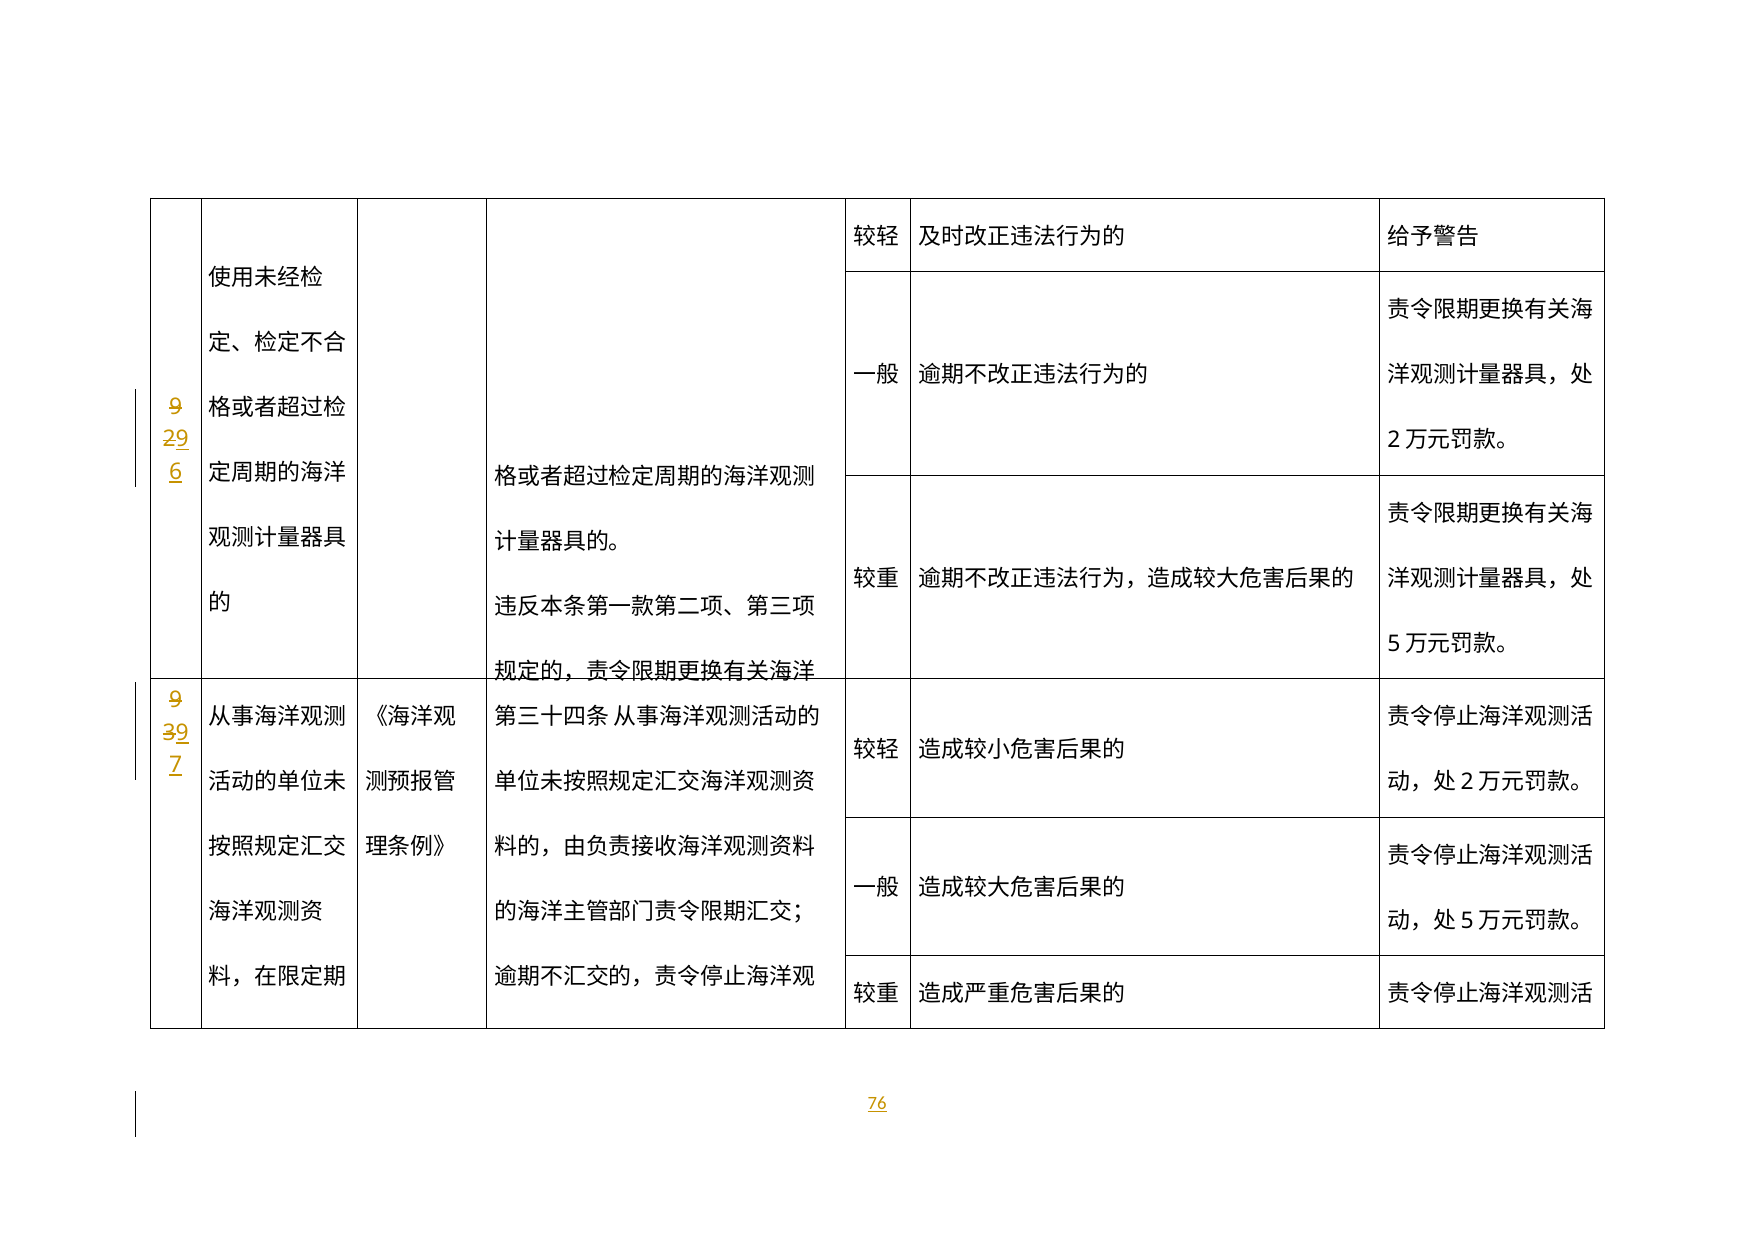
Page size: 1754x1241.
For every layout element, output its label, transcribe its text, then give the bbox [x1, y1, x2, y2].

table_cell 一般 [846, 272, 910, 474]
table_cell 责令停止海洋观测活动，处5万元罚款。 [1380, 818, 1604, 955]
table_cell 责令停止海洋观测活动，处2万元罚款。 [1380, 679, 1604, 816]
table_cell 给予警告 [1380, 199, 1604, 271]
table_cell 造成较大危害后果的 [911, 818, 1379, 955]
table_cell 较重 [846, 956, 910, 1028]
table_cell 第三十四条 从事海洋观测活动的单位未按照规定汇交海洋观测资料的，由负责接收海洋观测资料的海洋主管部门责令限期汇交；逾期不汇交的，责令停止海洋观测活动，处2万元以上10万元以下的罚款。 [487, 679, 845, 1028]
table_cell 使用未经检定、检定不合格或者超过检定周期的海洋观测计量器具的 [202, 199, 357, 678]
table_cell 造成严重危害后果的 [911, 956, 1379, 1028]
table_cell 责令停止海洋观测活动，处10万元罚款。 [1380, 956, 1604, 1028]
table_cell 造成较小危害后果的 [911, 679, 1379, 816]
table_cell 较轻 [846, 199, 910, 271]
table_cell 及时改正违法行为的 [911, 199, 1379, 271]
table_cell 较轻 [846, 679, 910, 816]
table_cell 从事海洋观测活动的单位未按照规定汇交海洋观测资料，在限定期限内不汇交的 [202, 679, 357, 1028]
table_cell [151, 679, 201, 1028]
table_cell [151, 199, 201, 678]
table_cell 责令限期更换有关海洋观测计量器具，处2万元罚款。 [1380, 272, 1604, 474]
table_cell 《海洋观测预报管理条例》 [358, 679, 486, 1028]
table_cell 一般 [846, 818, 910, 955]
table_cell 逾期不改正违法行为，造成较大危害后果的 [911, 476, 1379, 678]
table_cell 责令限期更换有关海洋观测计量器具，处5万元罚款。 [1380, 476, 1604, 678]
table_cell 较重 [846, 476, 910, 678]
table_cell 逾期不改正违法行为的 [911, 272, 1379, 474]
